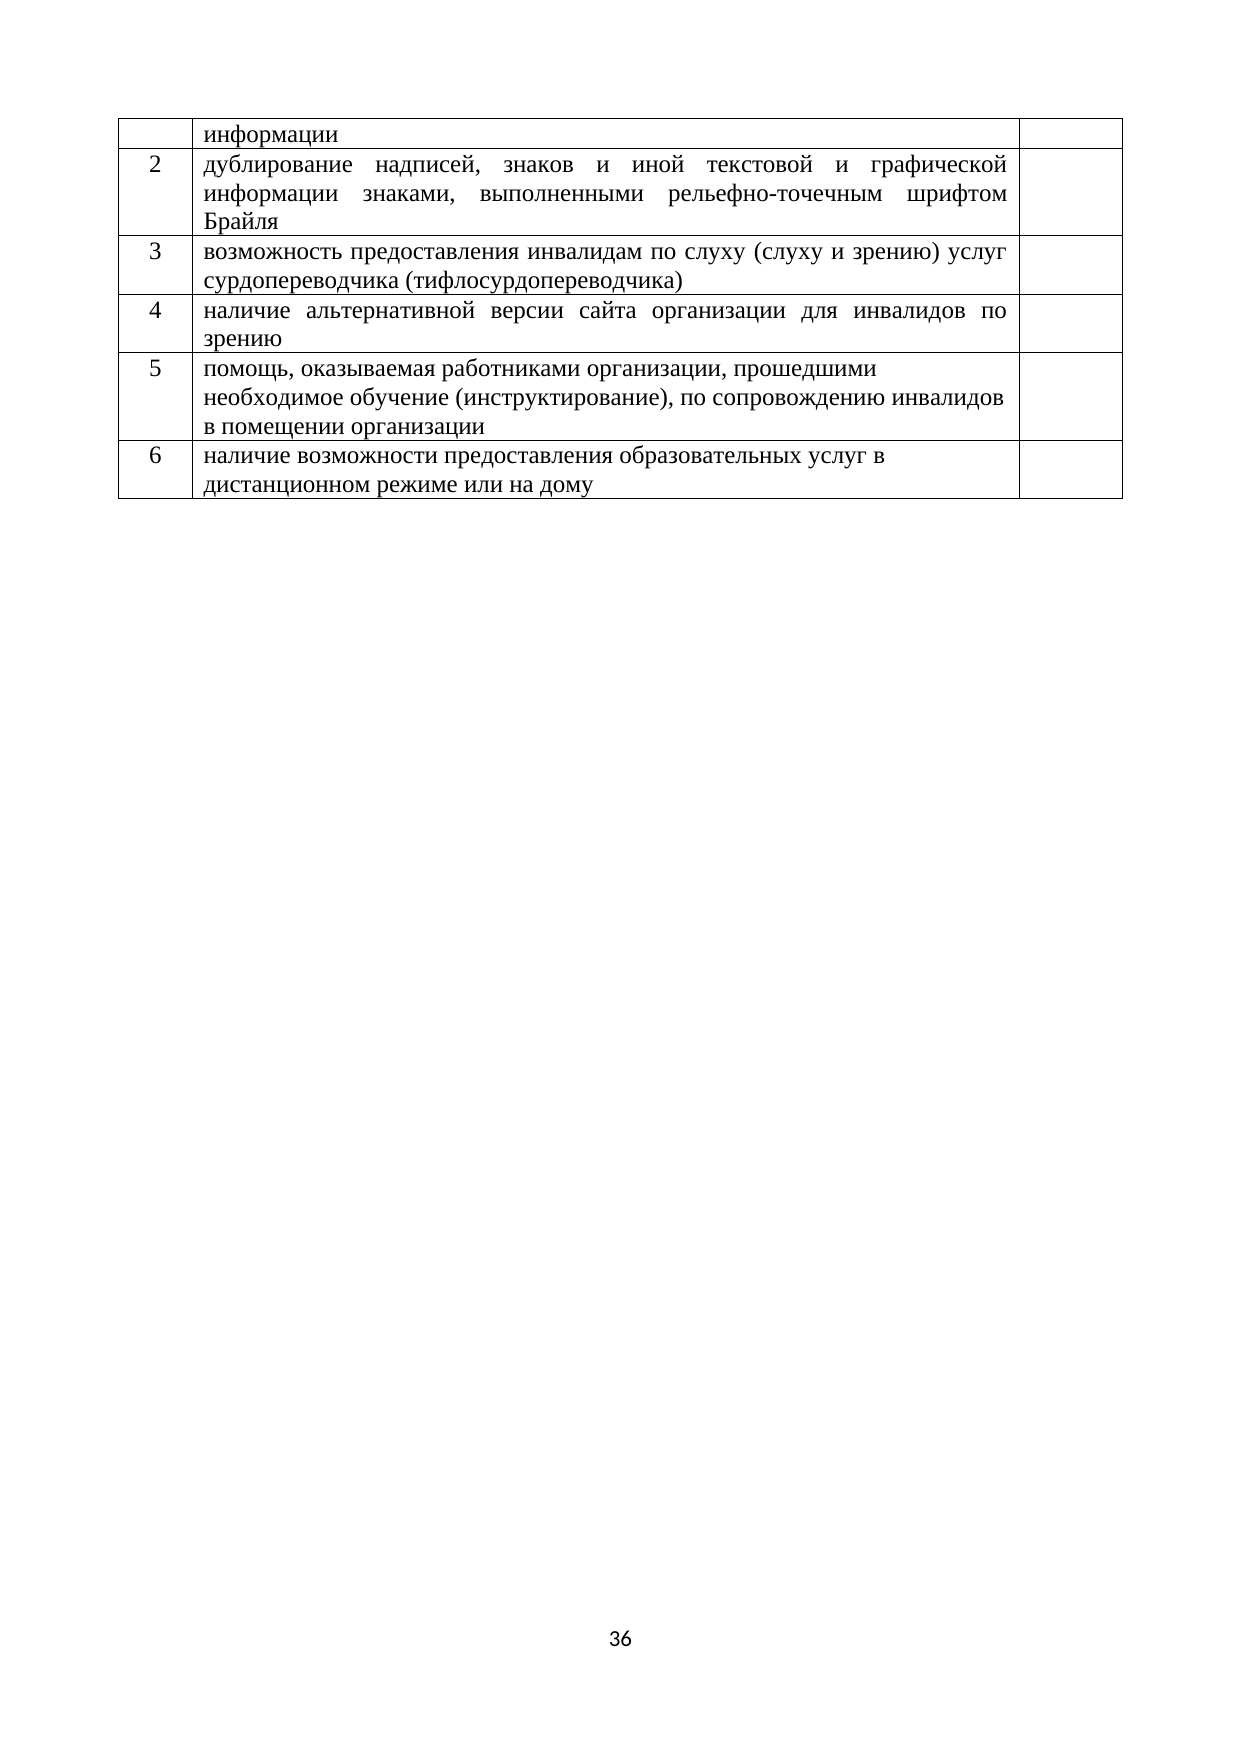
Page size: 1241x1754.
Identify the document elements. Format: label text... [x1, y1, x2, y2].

table_cell 1 [119, 119, 192, 148]
table_cell [1020, 119, 1122, 148]
table_cell [1020, 149, 1122, 235]
table_cell [1020, 353, 1122, 439]
table_cell 3 [119, 236, 192, 294]
table_cell 6 [119, 441, 192, 498]
table_cell [1020, 441, 1122, 498]
table_cell 4 [119, 295, 192, 352]
table_cell наличие возможности предоставления образовательных услуг в дистанционном режиме или на дому [193, 441, 1019, 498]
table_cell [1020, 295, 1122, 352]
table_cell дублирование надписей, знаков и иной текстовой и графической информации знаками, выполненными рельефно-точечным шрифтом Брайля [193, 149, 1019, 235]
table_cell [193, 119, 1019, 148]
table_cell помощь, оказываемая работниками организации, прошедшими необходимое обучение (инструктирование), по сопровождению инвалидов в помещении организации [193, 353, 1019, 439]
table_cell возможность предоставления инвалидам по слуху (слуху и зрению) услуг сурдопереводчика (тифлосурдопереводчика) [193, 236, 1019, 294]
table_cell 5 [119, 353, 192, 439]
table_cell [1020, 236, 1122, 294]
table_cell 2 [119, 149, 192, 235]
table_cell наличие альтернативной версии сайта организации для инвалидов по зрению [193, 295, 1019, 352]
